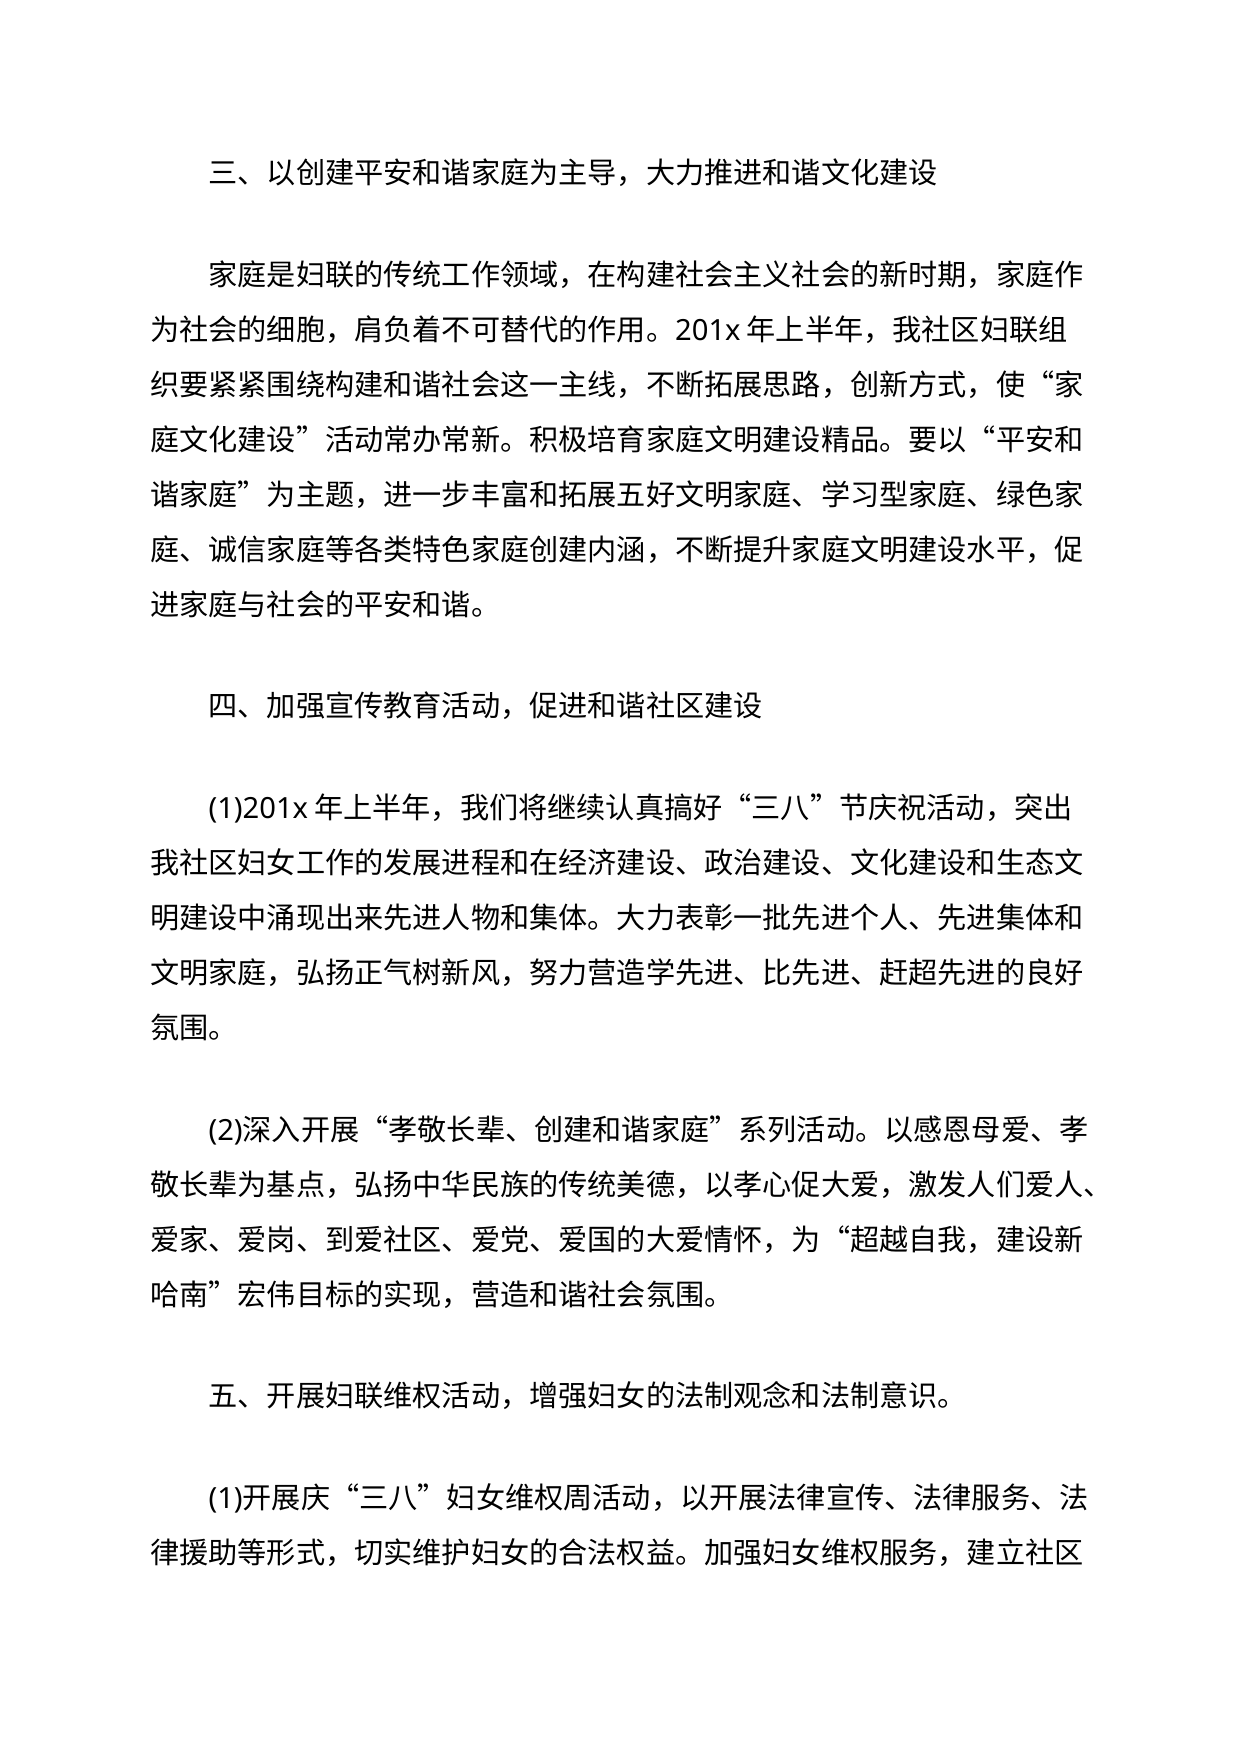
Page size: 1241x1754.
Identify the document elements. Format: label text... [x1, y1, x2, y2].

text (2)深入开展“孝敬长辈、创建和谐家庭”系列活动。以感恩母爱、孝敬长辈为基点，弘扬中华民族的传统美德，以孝心促大爱，激发人们爱人、爱家、爱岗、到爱社区、爱党、爱国的大爱情怀，为“超越自我，建设新哈南”宏伟目标的实现，营造和谐社会氛围。 [150, 1106, 1090, 1313]
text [150, 1474, 1090, 1572]
text 家庭是妇联的传统工作领域，在构建社会主义社会的新时期，家庭作为社会的细胞，肩负着不可替代的作用。201x年上半年，我社区妇联组织要紧紧围绕构建和谐社会这一主线，不断拓展思路，创新方式，使“家庭文化建设”活动常办常新。积极培育家庭文明建设精品。要以“平安和谐家庭”为主题，进一步丰富和拓展五好文明家庭、学习型家庭、绿色家庭、诚信家庭等各类特色家庭创建内涵，不断提升家庭文明建设水平，促进家庭与社会的平安和谐。 [150, 252, 1090, 623]
text 四、加强宣传教育活动，促进和谐社区建设 [150, 683, 1090, 725]
text 三、以创建平安和谐家庭为主导，大力推进和谐文化建设 [150, 150, 1090, 192]
text 五、开展妇联维权活动，增强妇女的法制观念和法制意识。 [150, 1373, 1090, 1415]
text (1)201x年上半年，我们将继续认真搞好“三八”节庆祝活动，突出我社区妇女工作的发展进程和在经济建设、政治建设、文化建设和生态文明建设中涌现出来先进人物和集体。大力表彰一批先进个人、先进集体和文明家庭，弘扬正气树新风，努力营造学先进、比先进、赶超先进的良好氛围。 [150, 785, 1090, 1047]
